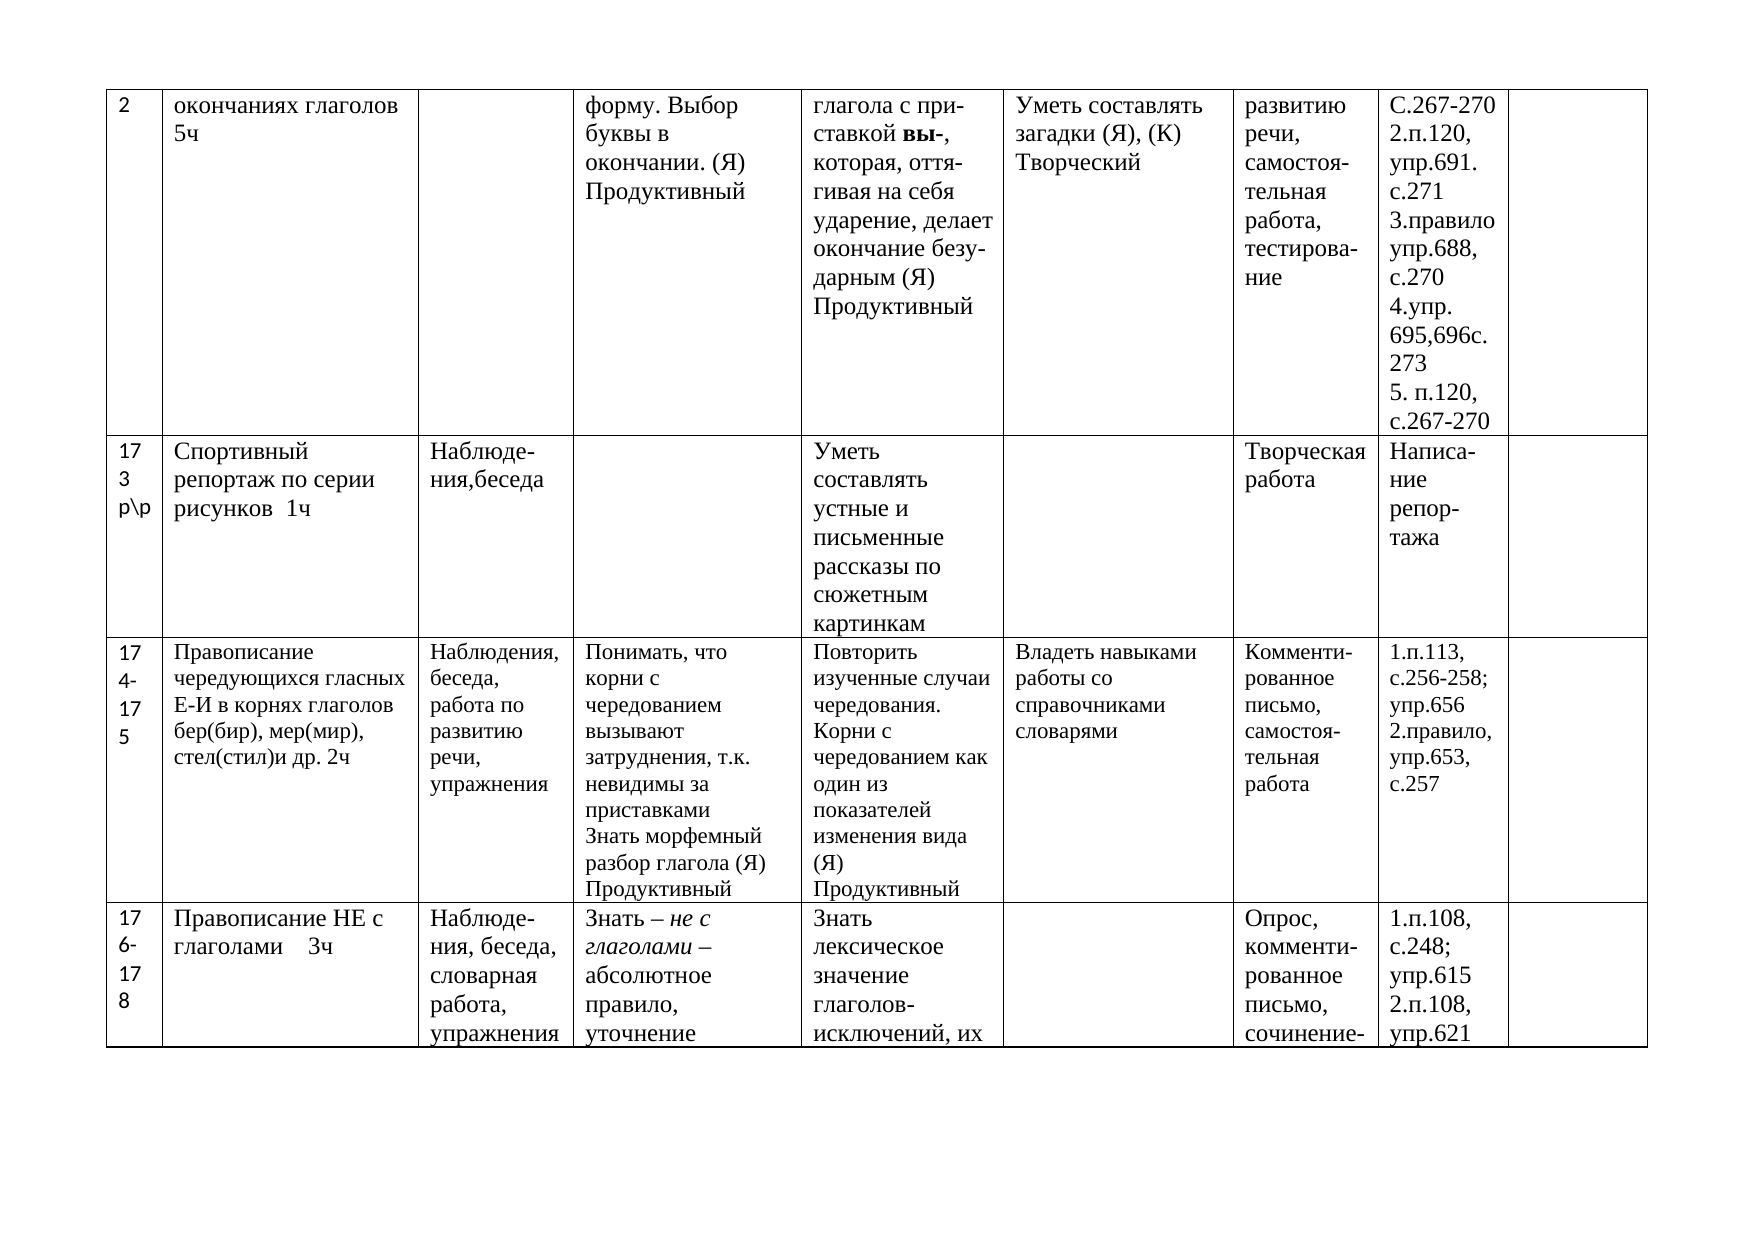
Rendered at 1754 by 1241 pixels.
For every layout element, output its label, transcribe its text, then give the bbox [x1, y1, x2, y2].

table_cell [1004, 436, 1233, 637]
table_cell 176-178 [107, 903, 162, 1046]
table_cell Владеть навыками работы со справочниками словарями [1004, 638, 1233, 902]
table_cell 168-172 [107, 90, 162, 435]
table_cell Написа-ние репор-тажа [1379, 436, 1508, 637]
table_cell [1509, 436, 1647, 637]
table_cell Наблюдения, беседа, работа по развитию речи, упражнения [419, 638, 573, 902]
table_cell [802, 90, 1003, 435]
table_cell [1234, 903, 1378, 1046]
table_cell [802, 903, 1003, 1046]
table_cell Наблюде-ния,беседа [419, 436, 573, 637]
table_cell Понимать, что корни с чередованием вызывают затруднения, т.к. невидимы за приставками Знать морфемный разбор глагола (Я) Продуктивный [574, 638, 801, 902]
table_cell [1234, 90, 1378, 435]
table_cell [1379, 903, 1508, 1046]
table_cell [1379, 90, 1508, 435]
table_cell [1509, 638, 1647, 902]
table_cell 174-175 [107, 638, 162, 902]
table_cell 173 р\р [107, 436, 162, 637]
table_cell Творческая работа [1234, 436, 1378, 637]
table_cell Правописание чередующихся гласных Е-И в корнях глаголов бер(бир), мер(мир), стел(стил)и др. 2ч [163, 638, 418, 902]
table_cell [1004, 90, 1233, 435]
table_cell [574, 436, 801, 637]
table_cell Комменти-рованное письмо, самостоя-тельная работа [1234, 638, 1378, 902]
table_cell Повторить изученные случаи чередования. Корни с чередованием как один из показателей изменения вида (Я) Продуктивный [802, 638, 1003, 902]
table_cell [1509, 903, 1647, 1046]
table_cell Уметь составлять устные и письменные рассказы по сюжетным картинкам [802, 436, 1003, 637]
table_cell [419, 903, 573, 1046]
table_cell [163, 903, 418, 1046]
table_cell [574, 90, 801, 435]
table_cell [163, 90, 418, 435]
table_cell [1509, 90, 1647, 435]
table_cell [419, 90, 573, 435]
table_cell 1.п.113, с.256-258; упр.656 2.правило, упр.653, с.257 [1379, 638, 1508, 902]
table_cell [574, 903, 801, 1046]
table_cell [1004, 903, 1233, 1046]
table_cell Спортивный репортаж по серии рисунков 1ч [163, 436, 418, 637]
